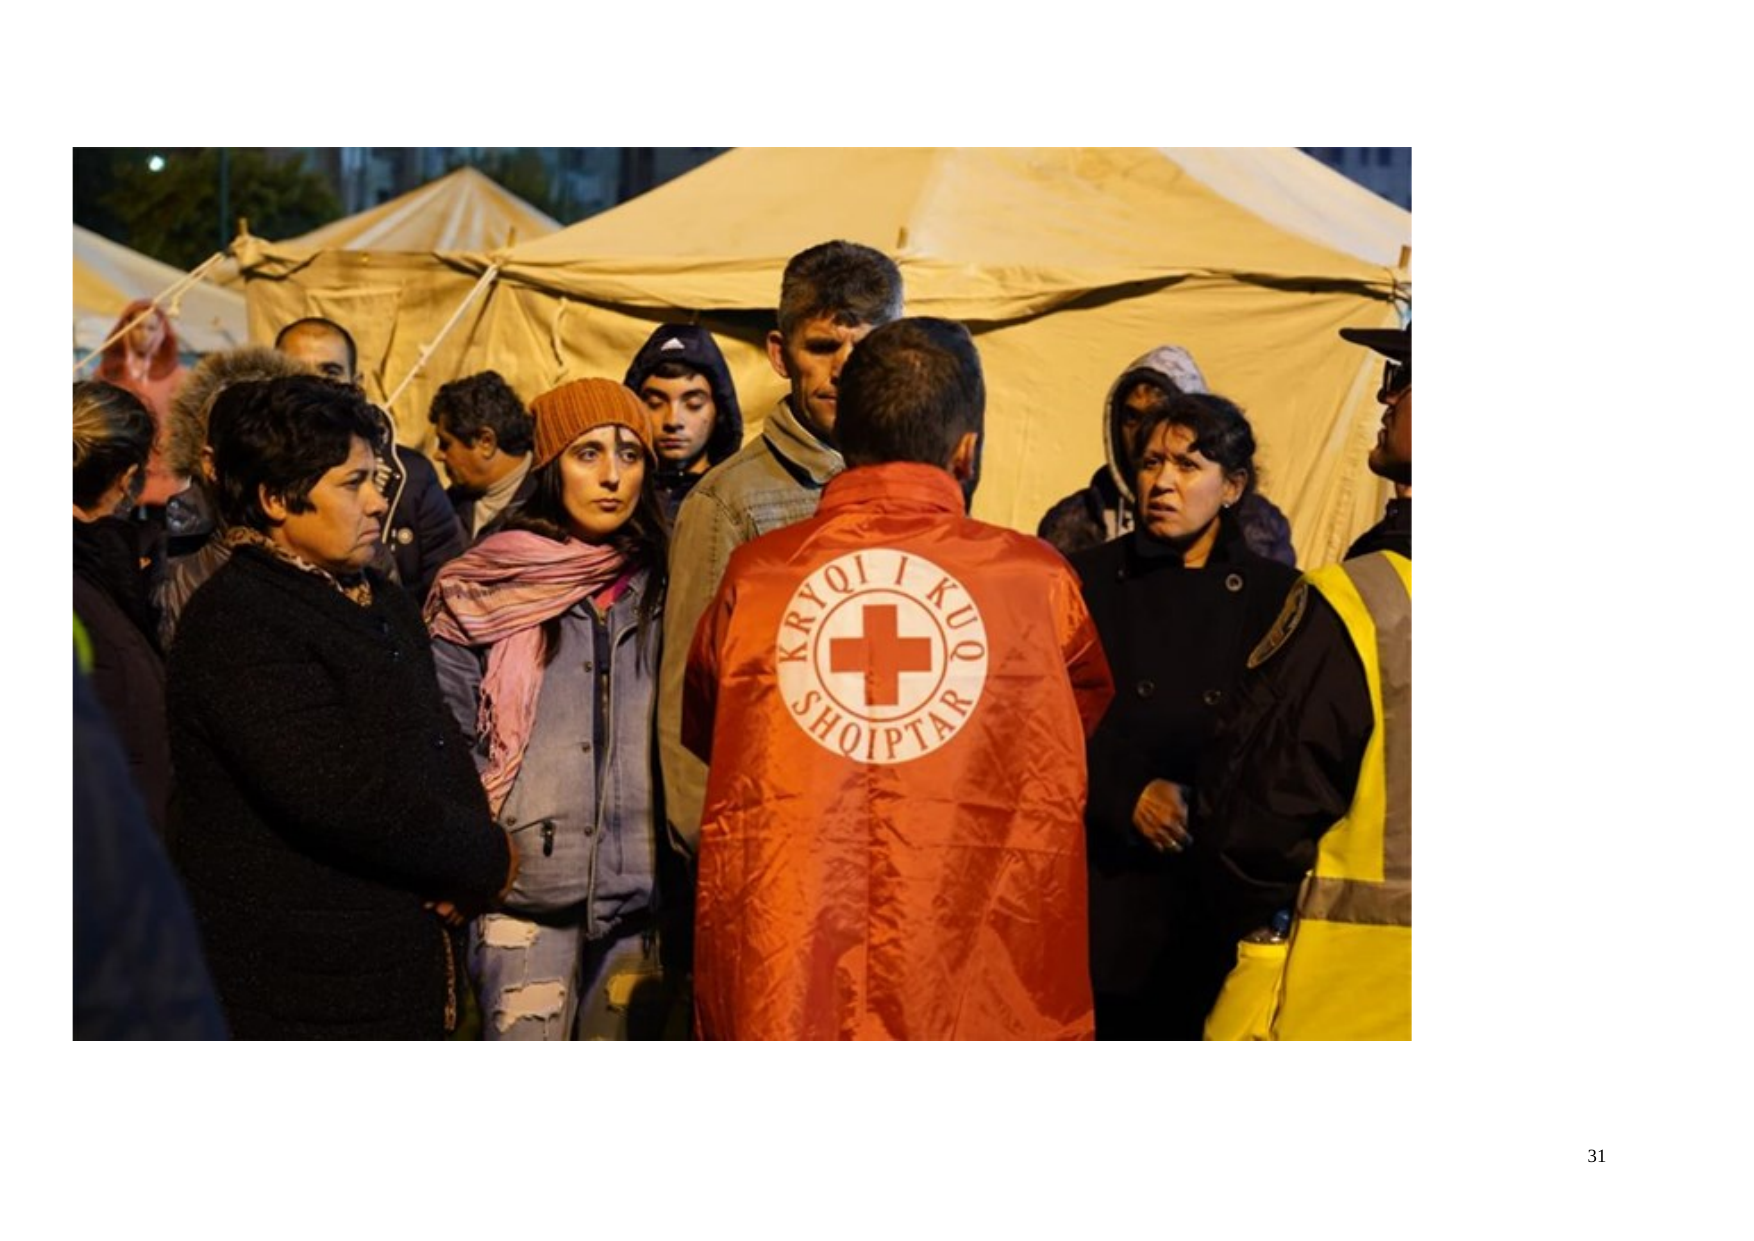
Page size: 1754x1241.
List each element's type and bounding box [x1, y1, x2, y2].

picture [72, 147, 1412, 1041]
